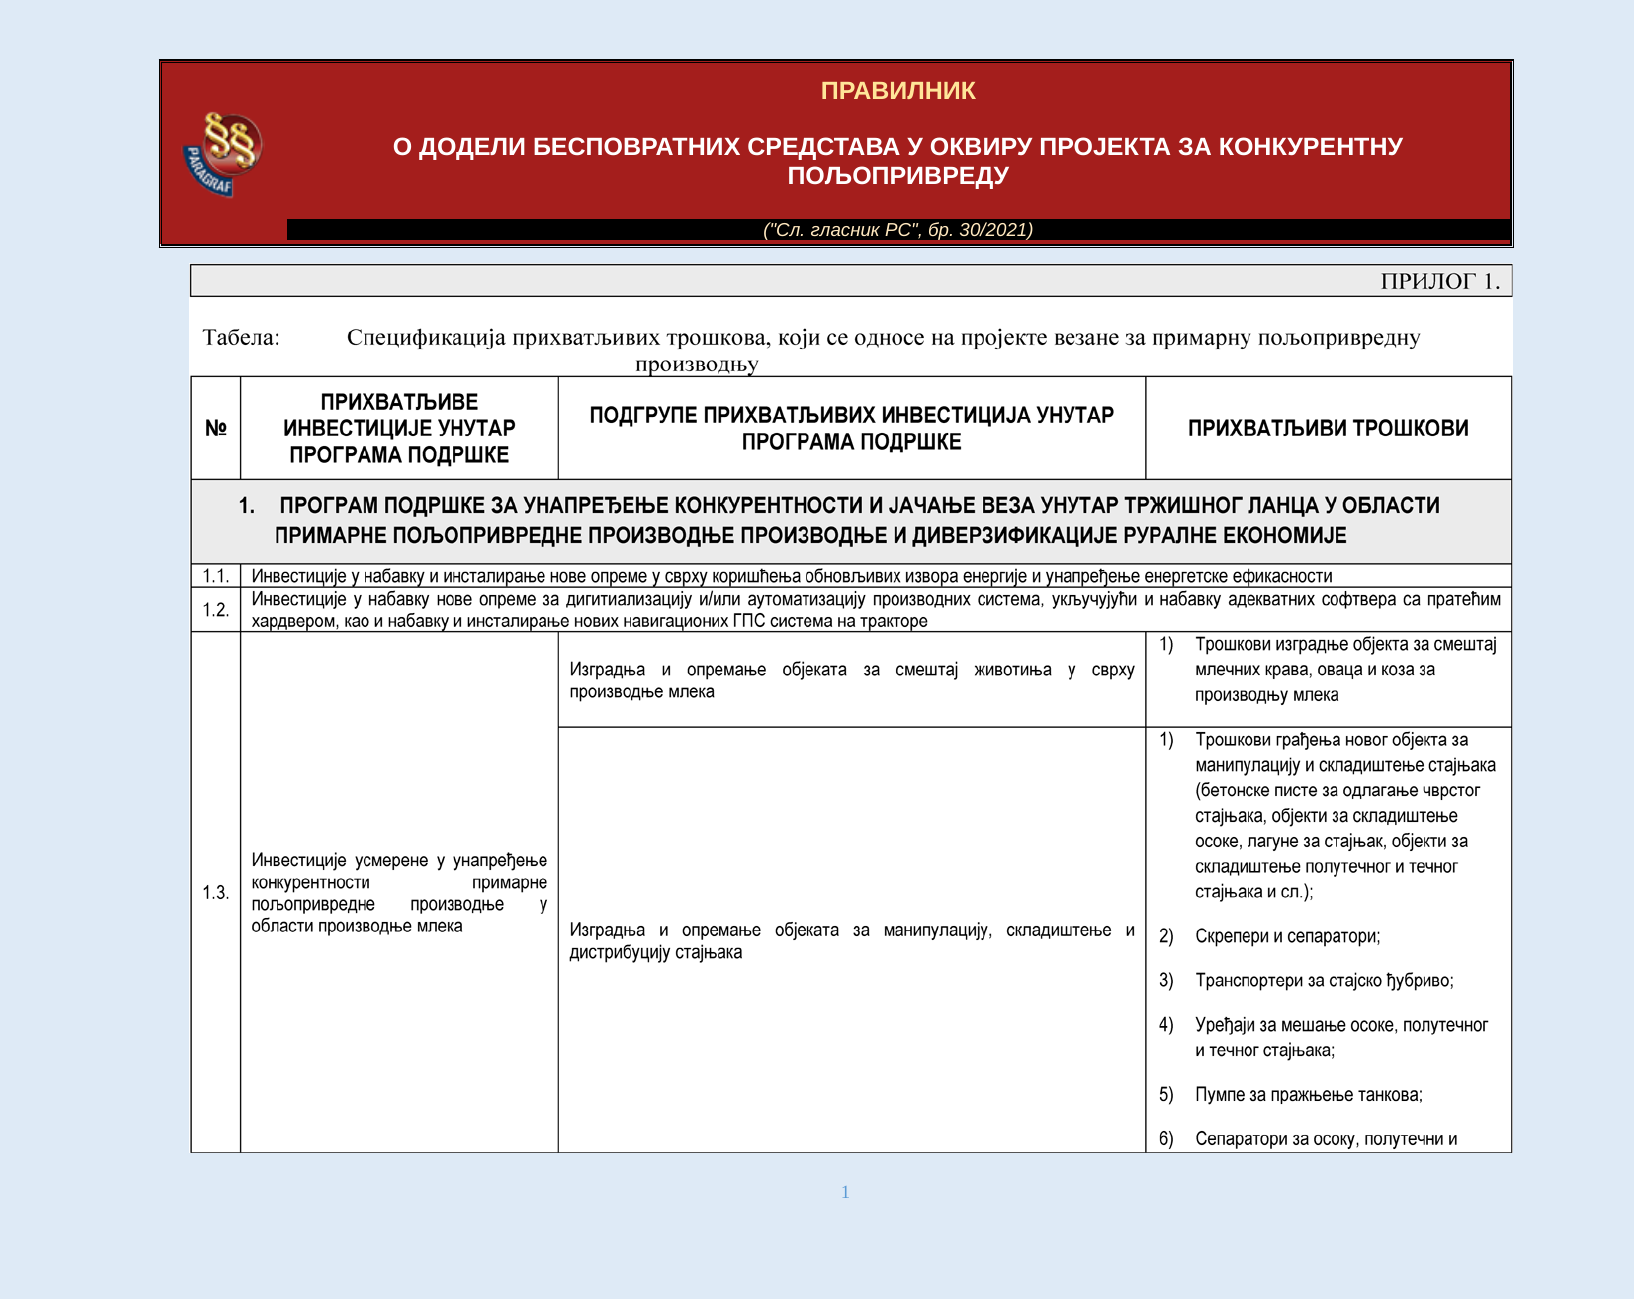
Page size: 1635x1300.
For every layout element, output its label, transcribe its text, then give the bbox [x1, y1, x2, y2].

picture [179, 106, 266, 200]
table_header [162, 63, 284, 244]
table_header ПРАВИЛНИК О ДОДЕЛИ БЕСПОВРАТНИХ СРЕДСТАВА У ОКВИРУ ПРОЈЕКТА ЗА КОНКУРЕНТНУ ПОЉОПРИВРЕДУ ("Сл. гласник РС", бр. 30/2021) [284, 63, 1510, 244]
picture [189, 263, 1513, 1153]
